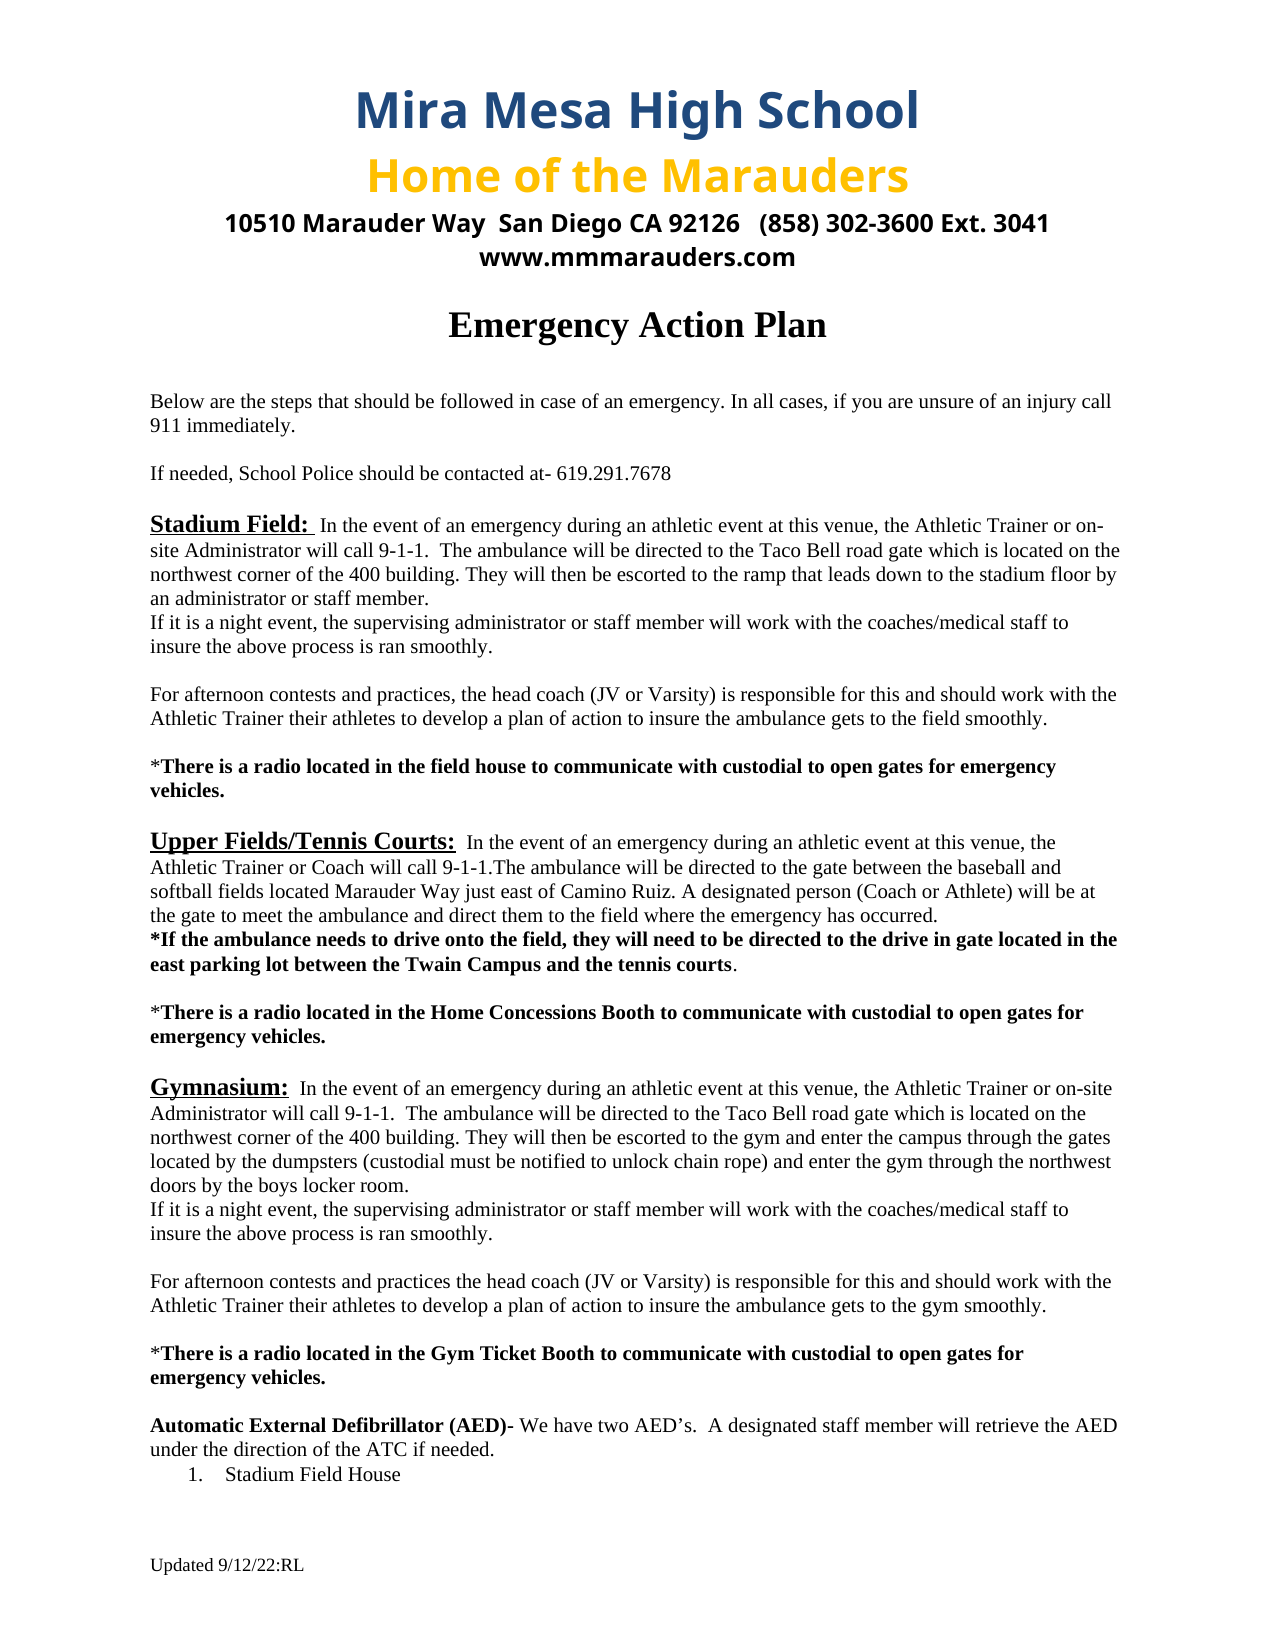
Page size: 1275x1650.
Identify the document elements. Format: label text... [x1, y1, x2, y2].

text If needed, School Police should be contacted at- 619.291.7678 [150, 461, 1125, 485]
text *If the ambulance needs to drive onto the field, they will need to be directed to the drive in gate located in the east parking lot between the Twain Campus and the tennis courts. [150, 927, 1125, 976]
text Automatic External Defibrillator (AED)- We have two AED’s. A designated staff member will retrieve the AED under the direction of the ATC if needed. [150, 1413, 1125, 1461]
text *There is a radio located in the Gym Ticket Booth to communicate with custodial to open gates for emergency vehicles. [150, 1341, 1125, 1389]
list Stadium Field House [187, 1461, 1125, 1486]
text Below are the steps that should be followed in case of an emergency. In all cases, if you are unsure of an injury call 911 immediately. [150, 389, 1125, 437]
text *There is a radio located in the field house to communicate with custodial to open gates for emergency vehicles. [150, 754, 1125, 802]
text Gymnasium: In the event of an emergency during an athletic event at this venue, the Athletic Trainer or on-site Administrator will call 9-1-1. The ambulance will be directed to the Taco Bell road gate which is located on the northwest corner of the 400 building. They will then be escorted to the gym and enter the campus through the gates located by the dumpsters (custodial must be notified to unlock chain rope) and enter the gym through the northwest doors by the boys locker room. [150, 1072, 1125, 1197]
text Upper Fields/Tennis Courts: In the event of an emergency during an athletic event at this venue, the Athletic Trainer or Coach will call 9-1-1.The ambulance will be directed to the gate between the baseball and softball fields located Marauder Way just east of Camino Ruiz. A designated person (Coach or Athlete) will be at the gate to meet the ambulance and direct them to the field where the emergency has occurred. [150, 826, 1125, 927]
text Emergency Action Plan [150, 302, 1125, 346]
text If it is a night event, the supervising administrator or staff member will work with the coaches/medical staff to insure the above process is ran smoothly. [150, 610, 1125, 658]
text Stadium Field: In the event of an emergency during an athletic event at this venue, the Athletic Trainer or on-site Administrator will call 9-1-1. The ambulance will be directed to the Taco Bell road gate which is located on the northwest corner of the 400 building. They will then be escorted to the ramp that leads down to the stadium floor by an administrator or staff member. [150, 509, 1125, 610]
text For afternoon contests and practices, the head coach (JV or Varsity) is responsible for this and should work with the Athletic Trainer their athletes to develop a plan of action to insure the ambulance gets to the field smoothly. [150, 682, 1125, 730]
text For afternoon contests and practices the head coach (JV or Varsity) is responsible for this and should work with the Athletic Trainer their athletes to develop a plan of action to insure the ambulance gets to the gym smoothly. [150, 1269, 1125, 1317]
text *There is a radio located in the Home Concessions Booth to communicate with custodial to open gates for emergency vehicles. [150, 999, 1125, 1048]
text If it is a night event, the supervising administrator or staff member will work with the coaches/medical staff to insure the above process is ran smoothly. [150, 1197, 1125, 1245]
